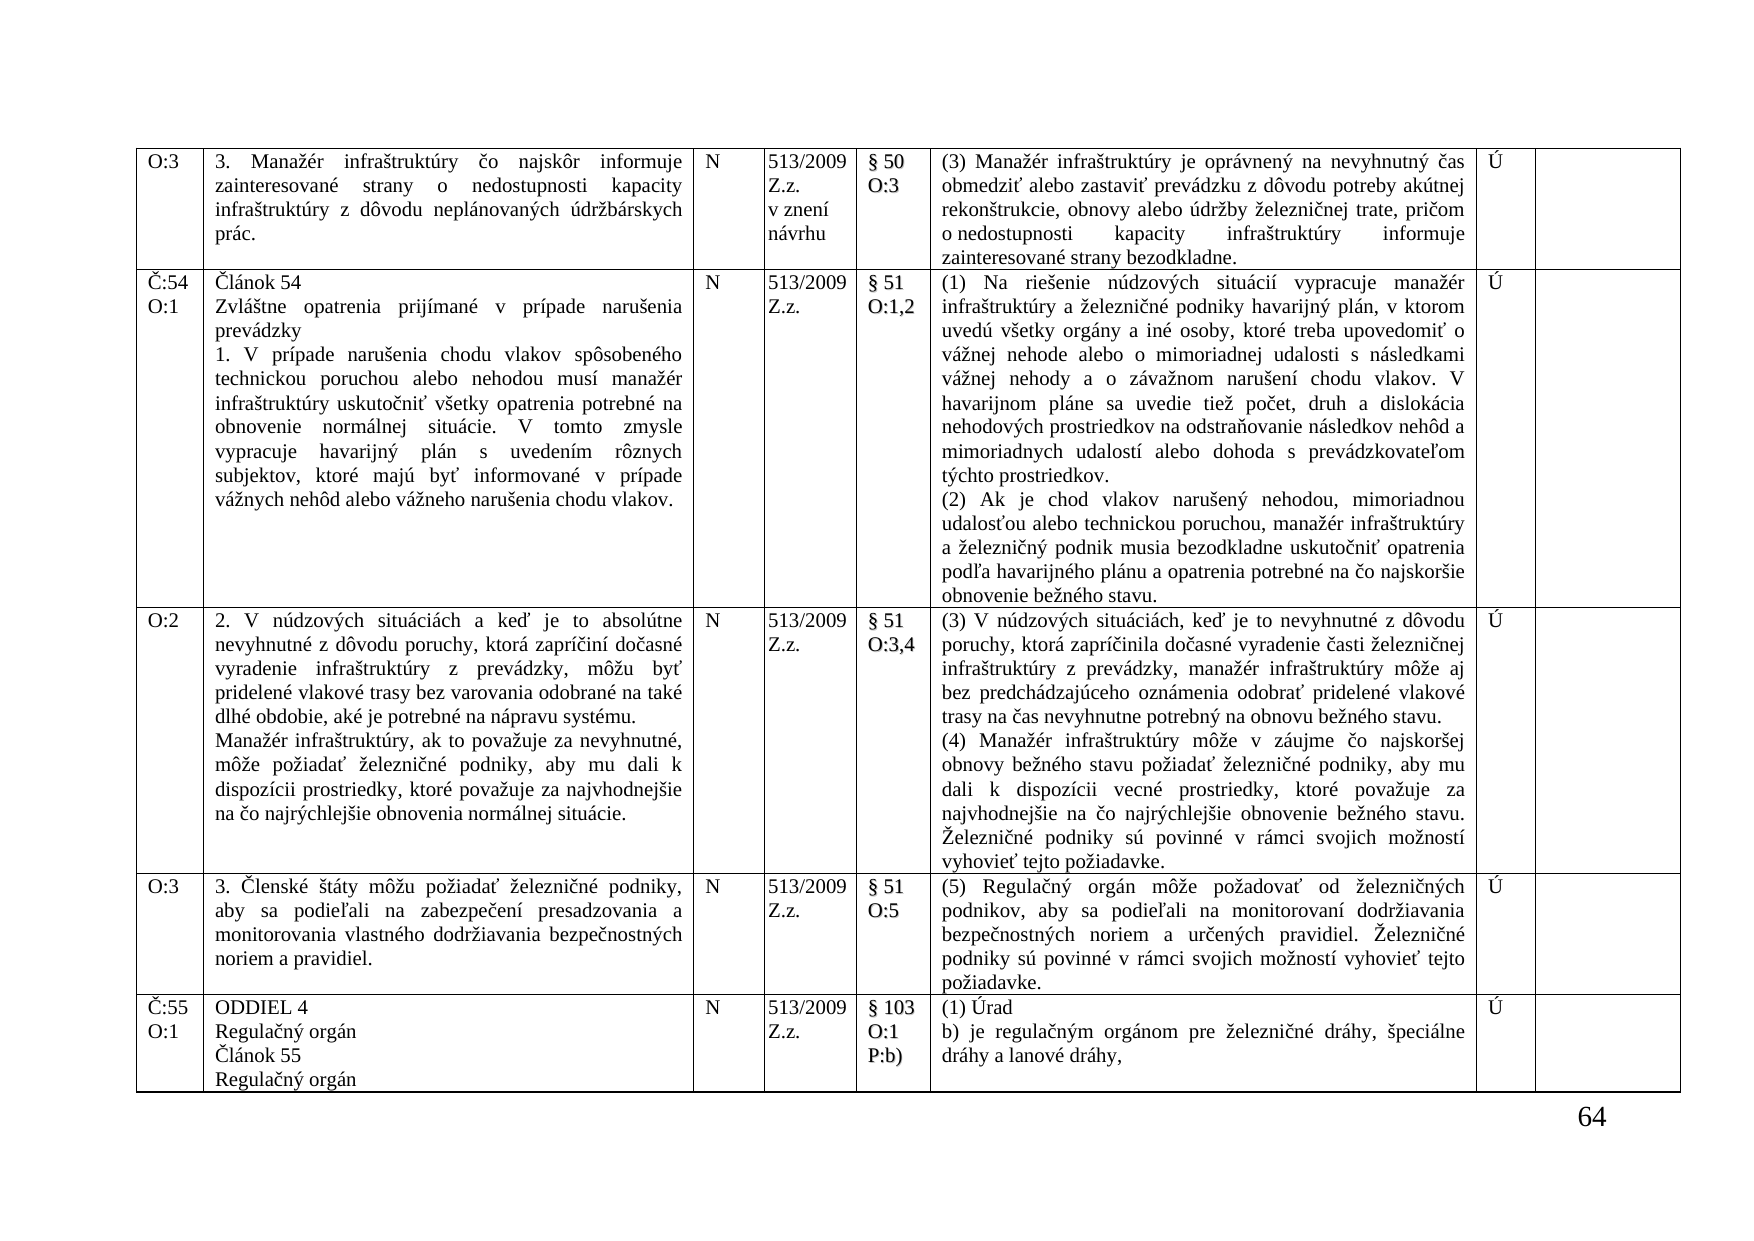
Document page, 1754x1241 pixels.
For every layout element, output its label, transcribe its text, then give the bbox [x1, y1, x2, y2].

table_cell Ú [1477, 995, 1535, 1091]
table_cell (1) Na riešenie núdzových situácií vypracuje manažér infraštruktúry a železničné podniky havarijný plán, v ktorom uvedú všetky orgány a iné osoby, ktoré treba upovedomiť o vážnej nehode alebo o mimoriadnej udalosti s následkami vážnej nehody a o závažnom narušení chodu vlakov. V havarijnom pláne sa uvedie tiež počet, druh a dislokácia nehodových prostriedkov na odstraňovanie následkov nehôd a mimoriadnych udalostí alebo dohoda s prevádzkovateľom týchto prostriedkov. (2) Ak je chod vlakov narušený nehodou, mimoriadnou udalosťou alebo technickou poruchou, manažér infraštruktúry a železničný podnik musia bezodkladne uskutočniť opatrenia podľa havarijného plánu a opatrenia potrebné na čo najskoršie obnovenie bežného stavu. [931, 270, 1476, 607]
table_cell O:2 [137, 608, 203, 873]
table_cell [1536, 874, 1680, 994]
table_cell [1536, 608, 1680, 873]
table_cell N [694, 995, 764, 1091]
table_cell 513/2009 Z.z. [765, 270, 856, 607]
table_cell Č:55 O:1 [137, 995, 203, 1091]
table_cell Č:54 O:1 [137, 270, 203, 607]
table_cell § 51 O:1,2 [857, 270, 930, 607]
table_cell [1536, 995, 1680, 1091]
table_cell Ú [1477, 149, 1535, 269]
table_cell N [694, 608, 764, 873]
table_cell 513/2009 Z.z. [765, 608, 856, 873]
table_cell Ú [1477, 270, 1535, 607]
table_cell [204, 995, 693, 1091]
table_cell 513/2009 Z.z. [765, 874, 856, 994]
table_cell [931, 995, 1476, 1091]
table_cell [857, 995, 930, 1091]
table_cell N [694, 874, 764, 994]
table_cell 3. Manažér infraštruktúry čo najskôr informuje zainteresované strany o nedostupnosti kapacity infraštruktúry z dôvodu neplánovaných údržbárskych prác. [204, 149, 693, 269]
table_cell Článok 54 Zvláštne opatrenia prijímané v prípade narušenia prevádzky 1. V prípade narušenia chodu vlakov spôsobeného technickou poruchou alebo nehodou musí manažér infraštruktúry uskutočniť všetky opatrenia potrebné na obnovenie normálnej situácie. V tomto zmysle vypracuje havarijný plán s uvedením rôznych subjektov, ktoré majú byť informované v prípade vážnych nehôd alebo vážneho narušenia chodu vlakov. [204, 270, 693, 607]
table_cell [1536, 270, 1680, 607]
table_cell § 51 O:5 [857, 874, 930, 994]
table_cell 3. Členské štáty môžu požiadať železničné podniky, aby sa podieľali na zabezpečení presadzovania a monitorovania vlastného dodržiavania bezpečnostných noriem a pravidiel. [204, 874, 693, 994]
table_cell Ú [1477, 874, 1535, 994]
table_cell N [694, 149, 764, 269]
table_cell § 51 O:3,4 [857, 608, 930, 873]
table_cell N [694, 270, 764, 607]
table_cell (3) V núdzových situáciách, keď je to nevyhnutné z dôvodu poruchy, ktorá zapríčinila dočasné vyradenie časti železničnej infraštruktúry z prevádzky, manažér infraštruktúry môže aj bez predchádzajúceho oznámenia odobrať pridelené vlakové trasy na čas nevyhnutne potrebný na obnovu bežného stavu. (4) Manažér infraštruktúry môže v záujme čo najskoršej obnovy bežného stavu požiadať železničné podniky, aby mu dali k dispozícii vecné prostriedky, ktoré považuje za najvhodnejšie na čo najrýchlejšie obnovenie bežného stavu. Železničné podniky sú povinné v rámci svojich možností vyhovieť tejto požiadavke. [931, 608, 1476, 873]
table_cell Ú [1477, 608, 1535, 873]
table_cell 513/2009 Z.z. v znení návrhu [765, 149, 856, 269]
table_cell (3) Manažér infraštruktúry je oprávnený na nevyhnutný čas obmedziť alebo zastaviť prevádzku z dôvodu potreby akútnej rekonštrukcie, obnovy alebo údržby železničnej trate, pričom o nedostupnosti kapacity infraštruktúry informuje zainteresované strany bezodkladne. [931, 149, 1476, 269]
table_cell § 50 O:3 [857, 149, 930, 269]
table_cell [1536, 149, 1680, 269]
table_cell O:3 [137, 149, 203, 269]
table_cell (5) Regulačný orgán môže požadovať od železničných podnikov, aby sa podieľali na monitorovaní dodržiavania bezpečnostných noriem a určených pravidiel. Železničné podniky sú povinné v rámci svojich možností vyhovieť tejto požiadavke. [931, 874, 1476, 994]
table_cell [765, 995, 856, 1091]
table_cell O:3 [137, 874, 203, 994]
table_cell 2. V núdzových situáciách a keď je to absolútne nevyhnutné z dôvodu poruchy, ktorá zapríčiní dočasné vyradenie infraštruktúry z prevádzky, môžu byť pridelené vlakové trasy bez varovania odobrané na také dlhé obdobie, aké je potrebné na nápravu systému. Manažér infraštruktúry, ak to považuje za nevyhnutné, môže požiadať železničné podniky, aby mu dali k dispozícii prostriedky, ktoré považuje za najvhodnejšie na čo najrýchlejšie obnovenia normálnej situácie. [204, 608, 693, 873]
